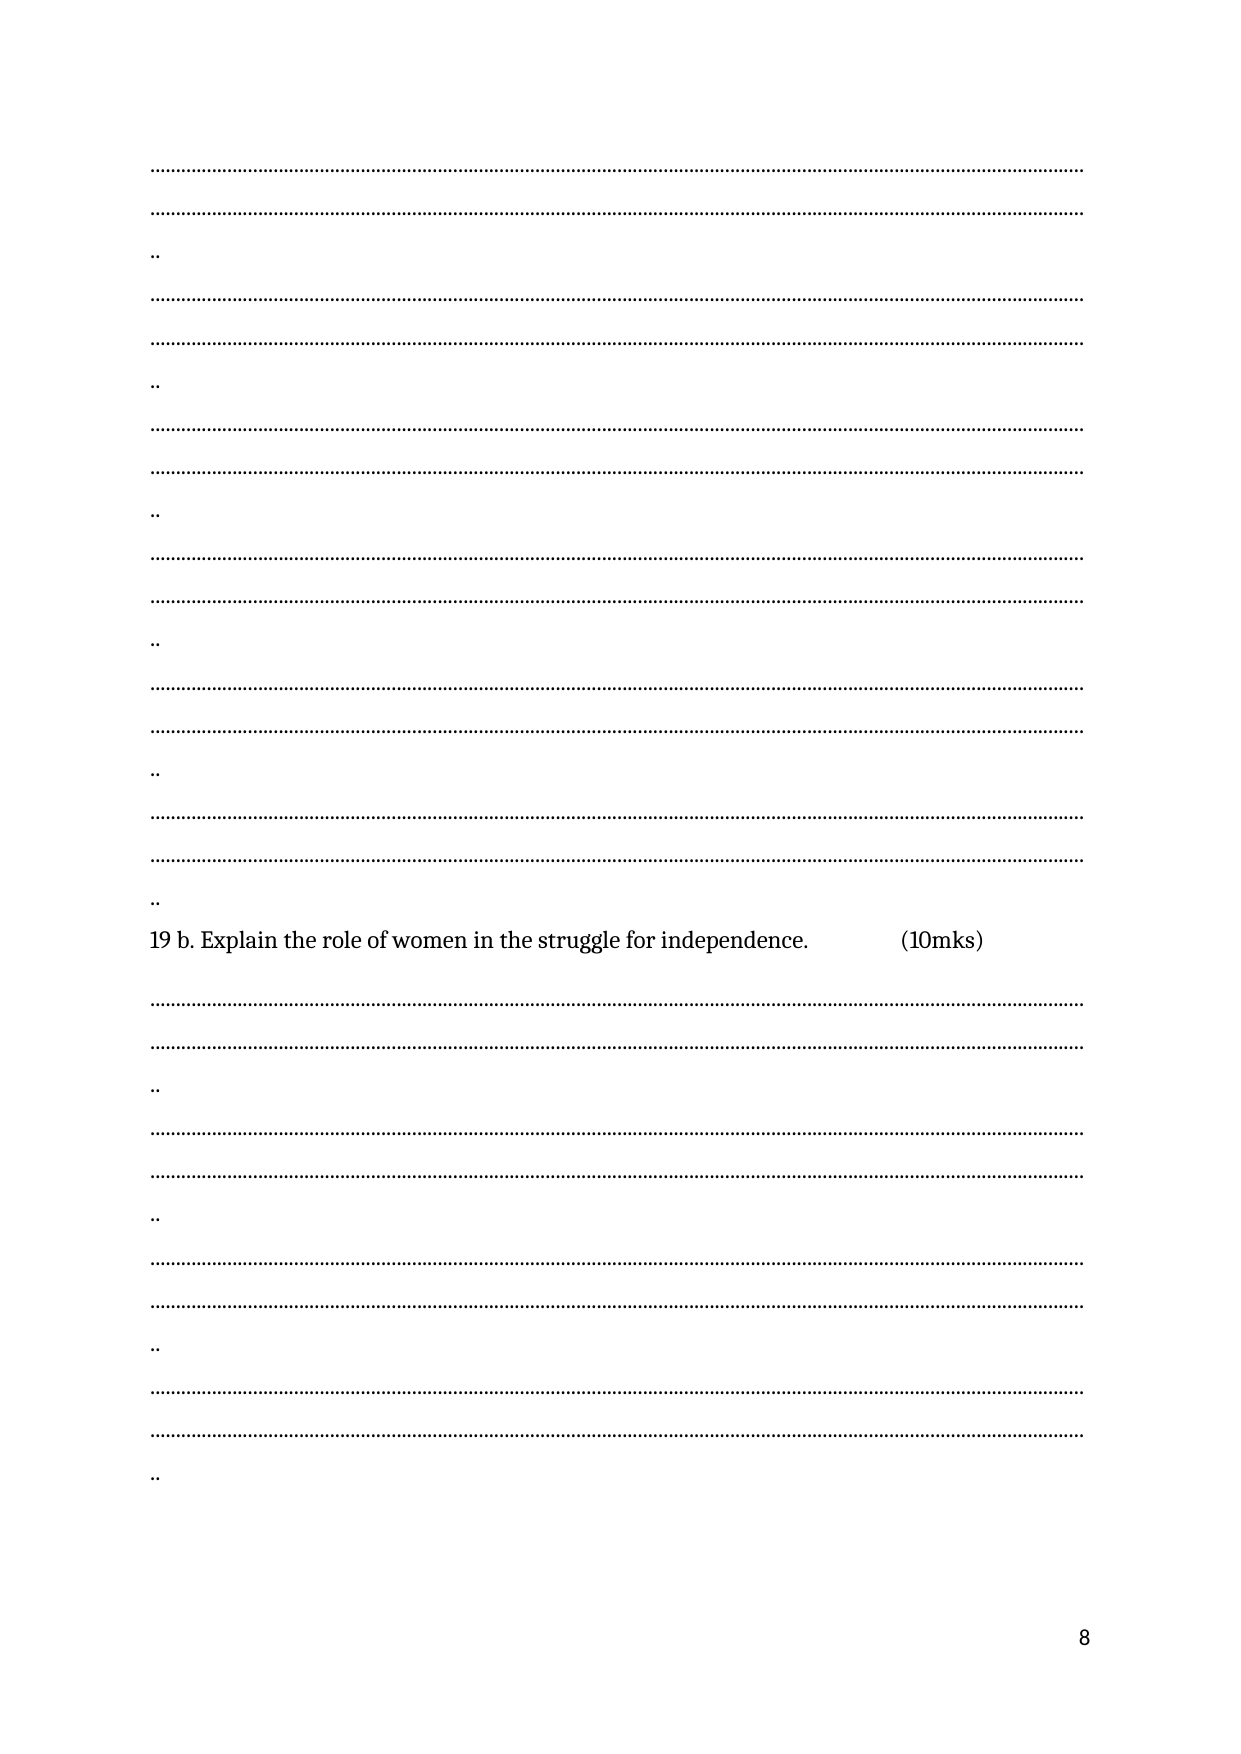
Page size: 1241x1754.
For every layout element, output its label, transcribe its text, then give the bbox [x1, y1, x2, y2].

text 19 b. Explain the role of women in the struggle for independence. (10mks) [150, 926, 1090, 955]
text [150, 150, 1090, 265]
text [150, 1372, 1090, 1487]
